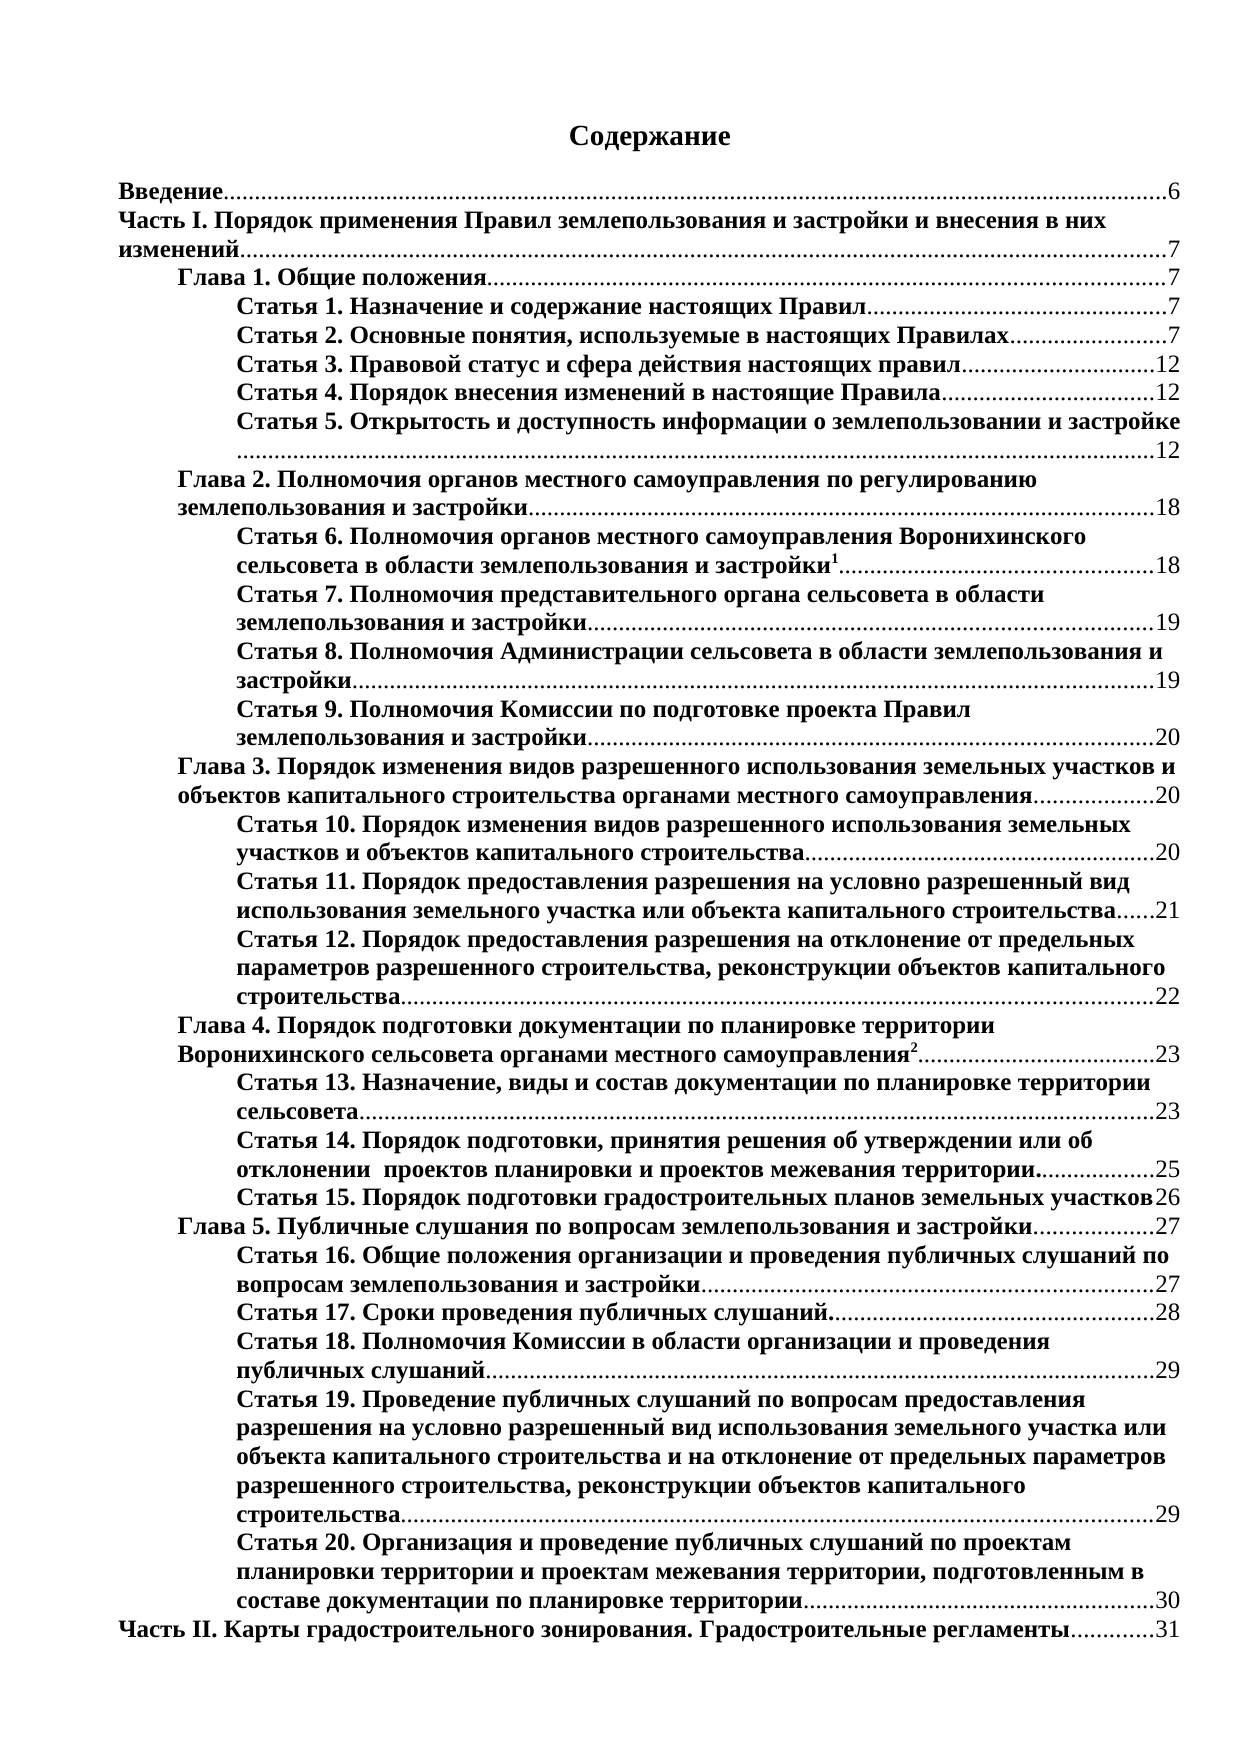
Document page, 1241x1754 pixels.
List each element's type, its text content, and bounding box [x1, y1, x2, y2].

text Часть II. Карты градостроительного зонирования. Градостроительные регламенты 31 [118, 1614, 1181, 1642]
text Глава 2. Полномочия органов местного самоуправления по регулированию землепользования и застройки 18 [177, 464, 1181, 521]
text Введение 6 [118, 176, 1181, 205]
text Статья 17. Сроки проведения публичных слушаний. 28 [236, 1297, 1181, 1326]
text Статья 16. Общие положения организации и проведения публичных слушаний по вопросам землепользования и застройки 27 [236, 1240, 1181, 1297]
text Содержание [118, 118, 1181, 151]
text Статья 2. Основные понятия, используемые в настоящих Правилах 7 [236, 320, 1181, 349]
text Глава 1. Общие положения 7 [177, 262, 1181, 291]
text Статья 12. Порядок предоставления разрешения на отклонение от предельных параметров разрешенного строительства, реконструкции объектов капитального строительства 22 [236, 924, 1181, 1010]
text Статья 7. Полномочия представительного органа сельсовета в области землепользования и застройки 19 [236, 579, 1181, 636]
text Статья 3. Правовой статус и сфера действия настоящих правил 12 [236, 349, 1181, 377]
text Статья 9. Полномочия Комиссии по подготовке проекта Правил землепользования и застройки 20 [236, 694, 1181, 751]
text Статья 14. Порядок подготовки, принятия решения об утверждении или об отклонении проектов планировки и проектов межевания территории. 25 [236, 1125, 1181, 1182]
text Статья 15. Порядок подготовки градостроительных планов земельных участков 26 [236, 1182, 1181, 1211]
text Глава 5. Публичные слушания по вопросам землепользования и застройки 27 [177, 1211, 1181, 1240]
text Статья 13. Назначение, виды и состав документации по планировке территории сельсовета 23 [236, 1067, 1181, 1125]
text Статья 4. Порядок внесения изменений в настоящие Правила 12 [236, 377, 1181, 406]
text Статья 18. Полномочия Комиссии в области организации и проведения публичных слушаний 29 [236, 1326, 1181, 1384]
text Статья 19. Проведение публичных слушаний по вопросам предоставления разрешения на условно разрешенный вид использования земельного участка или объекта капитального строительства и на отклонение от предельных параметров разрешенного строительства, реконструкции объектов капитального строительства 29 [236, 1384, 1181, 1527]
text Глава 4. Порядок подготовки документации по планировке территории Воронихинского сельсовета органами местного самоуправления2 23 [177, 1010, 1181, 1067]
text Глава 3. Порядок изменения видов разрешенного использования земельных участков и объектов капитального строительства органами местного самоуправления 20 [177, 751, 1181, 809]
text Статья 20. Организация и проведение публичных слушаний по проектам планировки территории и проектам межевания территории, подготовленным в составе документации по планировке территории 30 [236, 1527, 1181, 1614]
text Статья 6. Полномочия органов местного самоуправления Воронихинского сельсовета в области землепользования и застройки1 18 [236, 521, 1181, 579]
text Часть I. Порядок применения Правил землепользования и застройки и внесения в них изменений 7 [118, 205, 1181, 262]
text Статья 1. Назначение и содержание настоящих Правил 7 [236, 291, 1181, 320]
text Статья 8. Полномочия Администрации сельсовета в области землепользования и застройки 19 [236, 636, 1181, 694]
text Статья 10. Порядок изменения видов разрешенного использования земельных участков и объектов капитального строительства 20 [236, 809, 1181, 866]
text Статья 5. Открытость и доступность информации о землепользовании и застройке 12 [236, 406, 1181, 464]
text Статья 11. Порядок предоставления разрешения на условно разрешенный вид использования земельного участка или объекта капитального строительства 21 [236, 866, 1181, 924]
